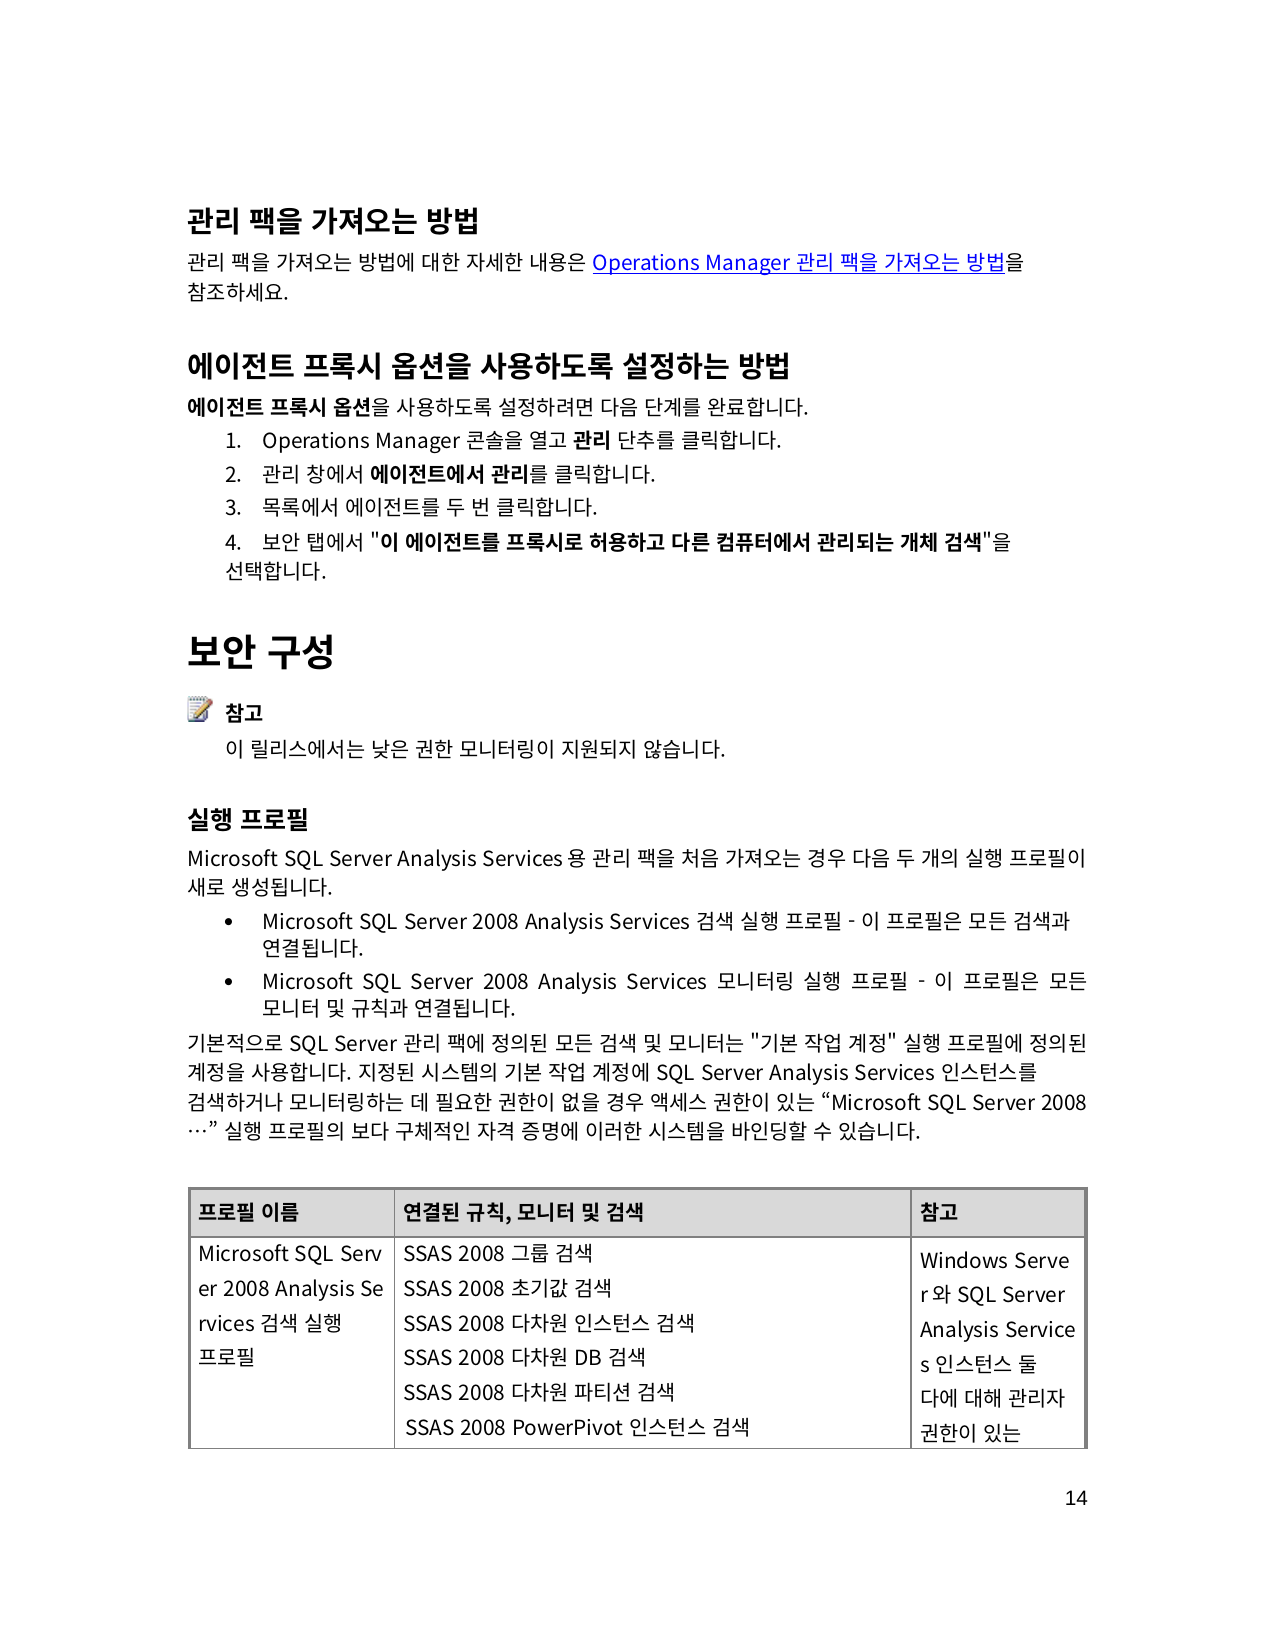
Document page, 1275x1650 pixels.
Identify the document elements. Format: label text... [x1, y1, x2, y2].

list 2. 관리 창에서 에이전트에서 관리를 클릭합니다. [225, 461, 1087, 488]
list 3. 목록에서 에이전트를 두 번 클릭합니다. [225, 494, 1087, 521]
picture [187, 696, 226, 722]
table_header 참고 [912, 1190, 1084, 1236]
list Microsoft SQL Server 2008 Analysis Services 검색 실행 프로필 - 이 프로필은 모든 검색과 연결됩니다. [225, 907, 1087, 962]
subtitle 에이전트 프록시 옵션을 사용하도록 설정하는 방법 [187, 343, 1087, 386]
subtitle 보안 구성 [187, 623, 1087, 677]
text 에이전트 프록시 옵션을 사용하도록 설정하려면 다음 단계를 완료합니다. [187, 392, 1087, 421]
subtitle 관리 팩을 가져오는 방법 [187, 199, 1087, 241]
table_header 연결된 규칙, 모니터 및 검색 [395, 1190, 910, 1236]
text 4. 보안 탭에서 "이 에이전트를 프록시로 허용하고 다른 컴퓨터에서 관리되는 개체 검색"을 선택합니다. [225, 527, 1087, 586]
text 기본적으로 SQL Server 관리 팩에 정의된 모든 검색 및 모니터는 "기본 작업 계정" 실행 프로필에 정의된 계정을 사용합니다. 지정된 시스템의 기본 작업 계정에 SQL Server Analysis Services 인스턴스를 검색하거나 모니터링하는 데 필요한 권한이 없을 경우 액세스 권한이 있는 “Microsoft SQL Server 2008 …” 실행 프로필의 보다 구체적인 자격 증명에 이러한 시스템을 바인딩할 수 있습니다. [187, 1028, 1087, 1145]
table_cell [191, 1238, 394, 1447]
table_header 프로필 이름 [191, 1190, 394, 1236]
subtitle 실행 프로필 [187, 800, 1087, 837]
text 관리 팩을 가져오는 방법에 대한 자세한 내용은 Operations Manager 관리 팩을 가져오는 방법을 참조하세요. [187, 247, 1087, 306]
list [225, 427, 1087, 454]
text Microsoft SQL Server Analysis Services용 관리 팩을 처음 가져오는 경우 다음 두 개의 실행 프로필이 새로 생성됩니다. [187, 843, 1087, 901]
list Microsoft SQL Server 2008 Analysis Services 모니터링 실행 프로필 - 이 프로필은 모든 모니터 및 규칙과 연결됩니다. [225, 968, 1087, 1022]
text 이 릴리스에서는 낮은 권한 모니터링이 지원되지 않습니다. [187, 684, 1087, 763]
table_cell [395, 1238, 910, 1447]
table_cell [912, 1238, 1084, 1447]
